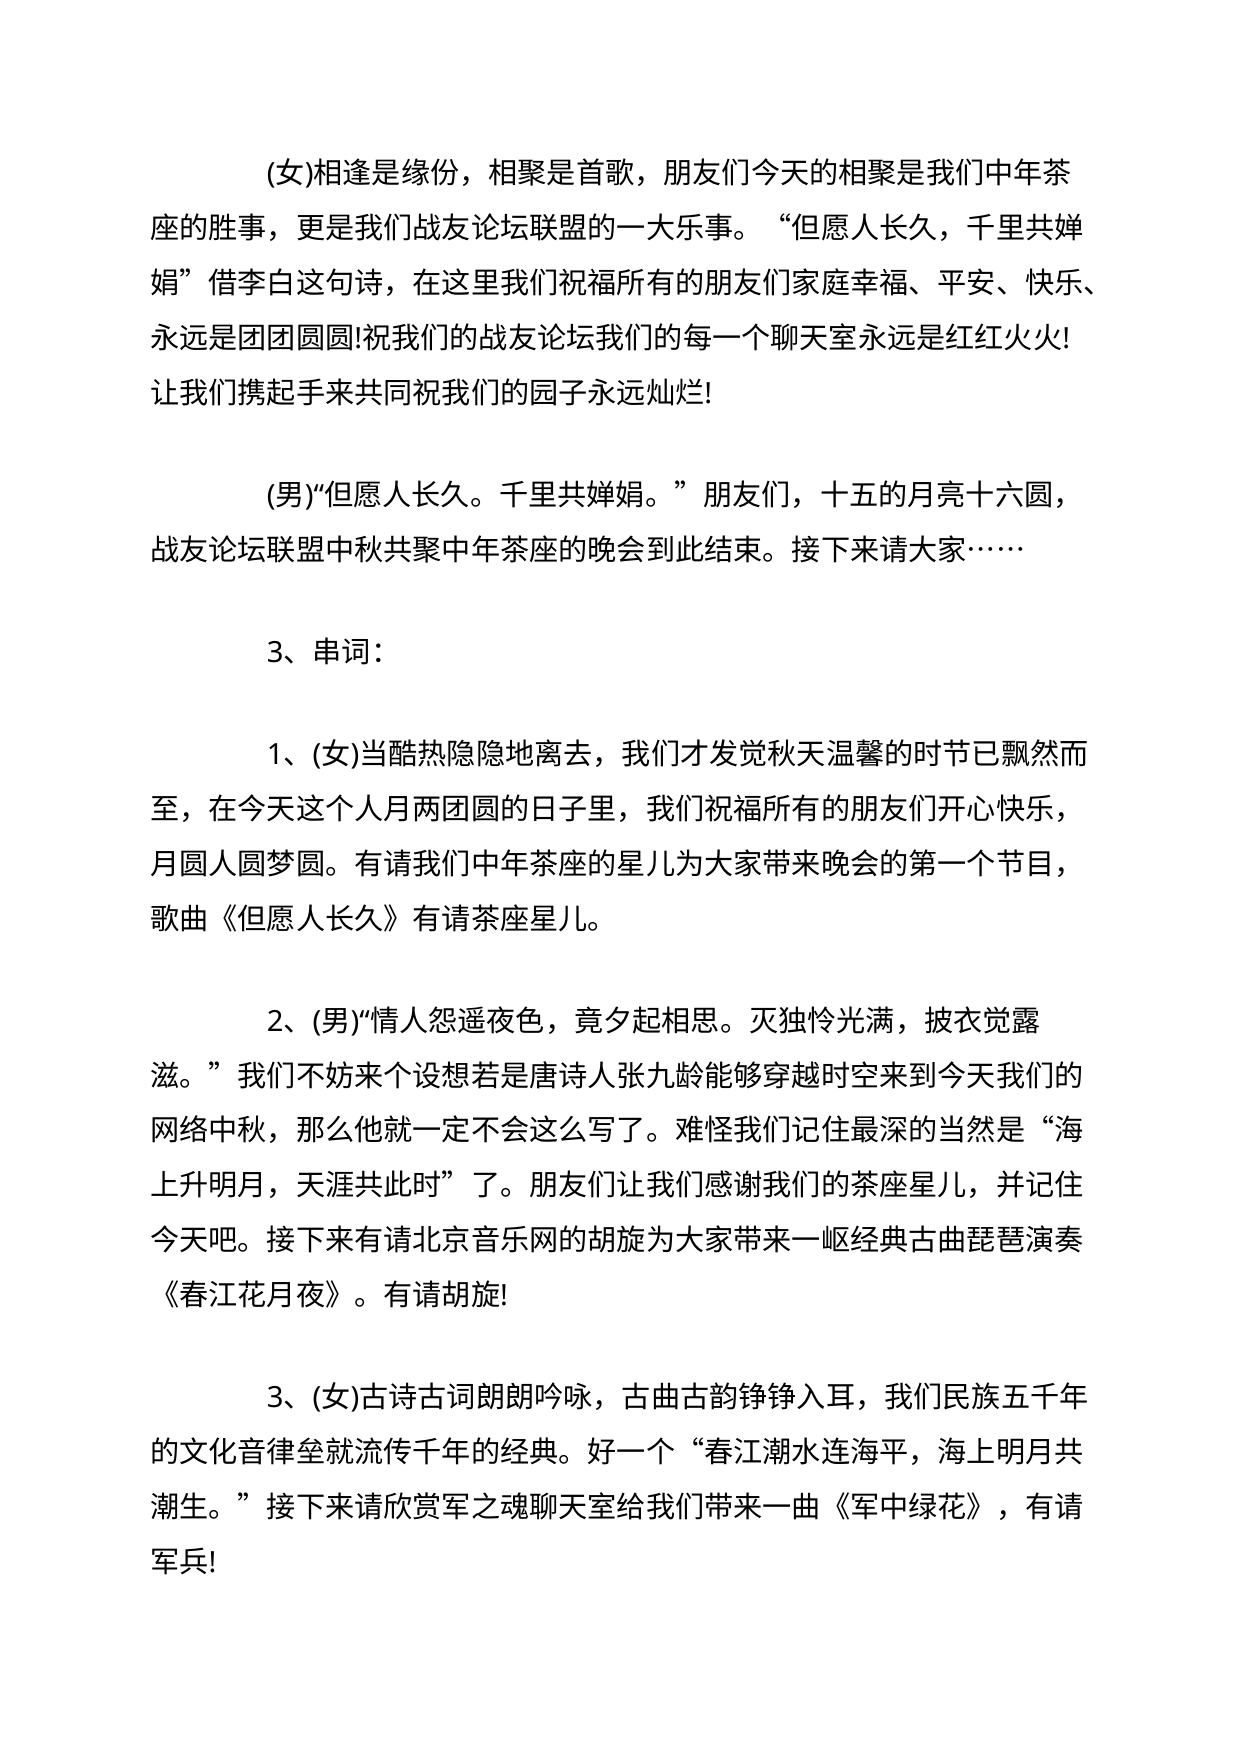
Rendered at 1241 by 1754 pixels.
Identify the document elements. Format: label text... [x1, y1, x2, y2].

text 1、(女)当酷热隐隐地离去，我们才发觉秋天温馨的时节已飘然而至，在今天这个人月两团圆的日子里，我们祝福所有的朋友们开心快乐，月圆人圆梦圆。有请我们中年茶座的星儿为大家带来晚会的第一个节目，歌曲《但愿人长久》有请茶座星儿。 [150, 731, 1090, 938]
text (男)“但愿人长久。千里共婵娟。”朋友们，十五的月亮十六圆，战友论坛联盟中秋共聚中年茶座的晚会到此结束。接下来请大家…… [150, 472, 1090, 569]
text (女)相逢是缘份，相聚是首歌，朋友们今天的相聚是我们中年茶座的胜事，更是我们战友论坛联盟的一大乐事。“但愿人长久，千里共婵娟”借李白这句诗，在这里我们祝福所有的朋友们家庭幸福、平安、快乐、永远是团团圆圆!祝我们的战友论坛我们的每一个聊天室永远是红红火火!让我们携起手来共同祝我们的园子永远灿烂! [150, 150, 1090, 412]
text 2、(男)“情人怨遥夜色，竟夕起相思。灭独怜光满，披衣觉露滋。”我们不妨来个设想若是唐诗人张九龄能够穿越时空来到今天我们的网络中秋，那么他就一定不会这么写了。难怪我们记住最深的当然是“海上升明月，天涯共此时”了。朋友们让我们感谢我们的茶座星儿，并记住今天吧。接下来有请北京音乐网的胡旋为大家带来一岖经典古曲琵琶演奏《春江花月夜》。有请胡旋! [150, 997, 1090, 1314]
text 3、串词： [150, 628, 1090, 671]
text 3、(女)古诗古词朗朗吟咏，古曲古韵铮铮入耳，我们民族五千年的文化音律垒就流传千年的经典。好一个“春江潮水连海平，海上明月共潮生。”接下来请欣赏军之魂聊天室给我们带来一曲《军中绿花》，有请军兵! [150, 1374, 1090, 1581]
